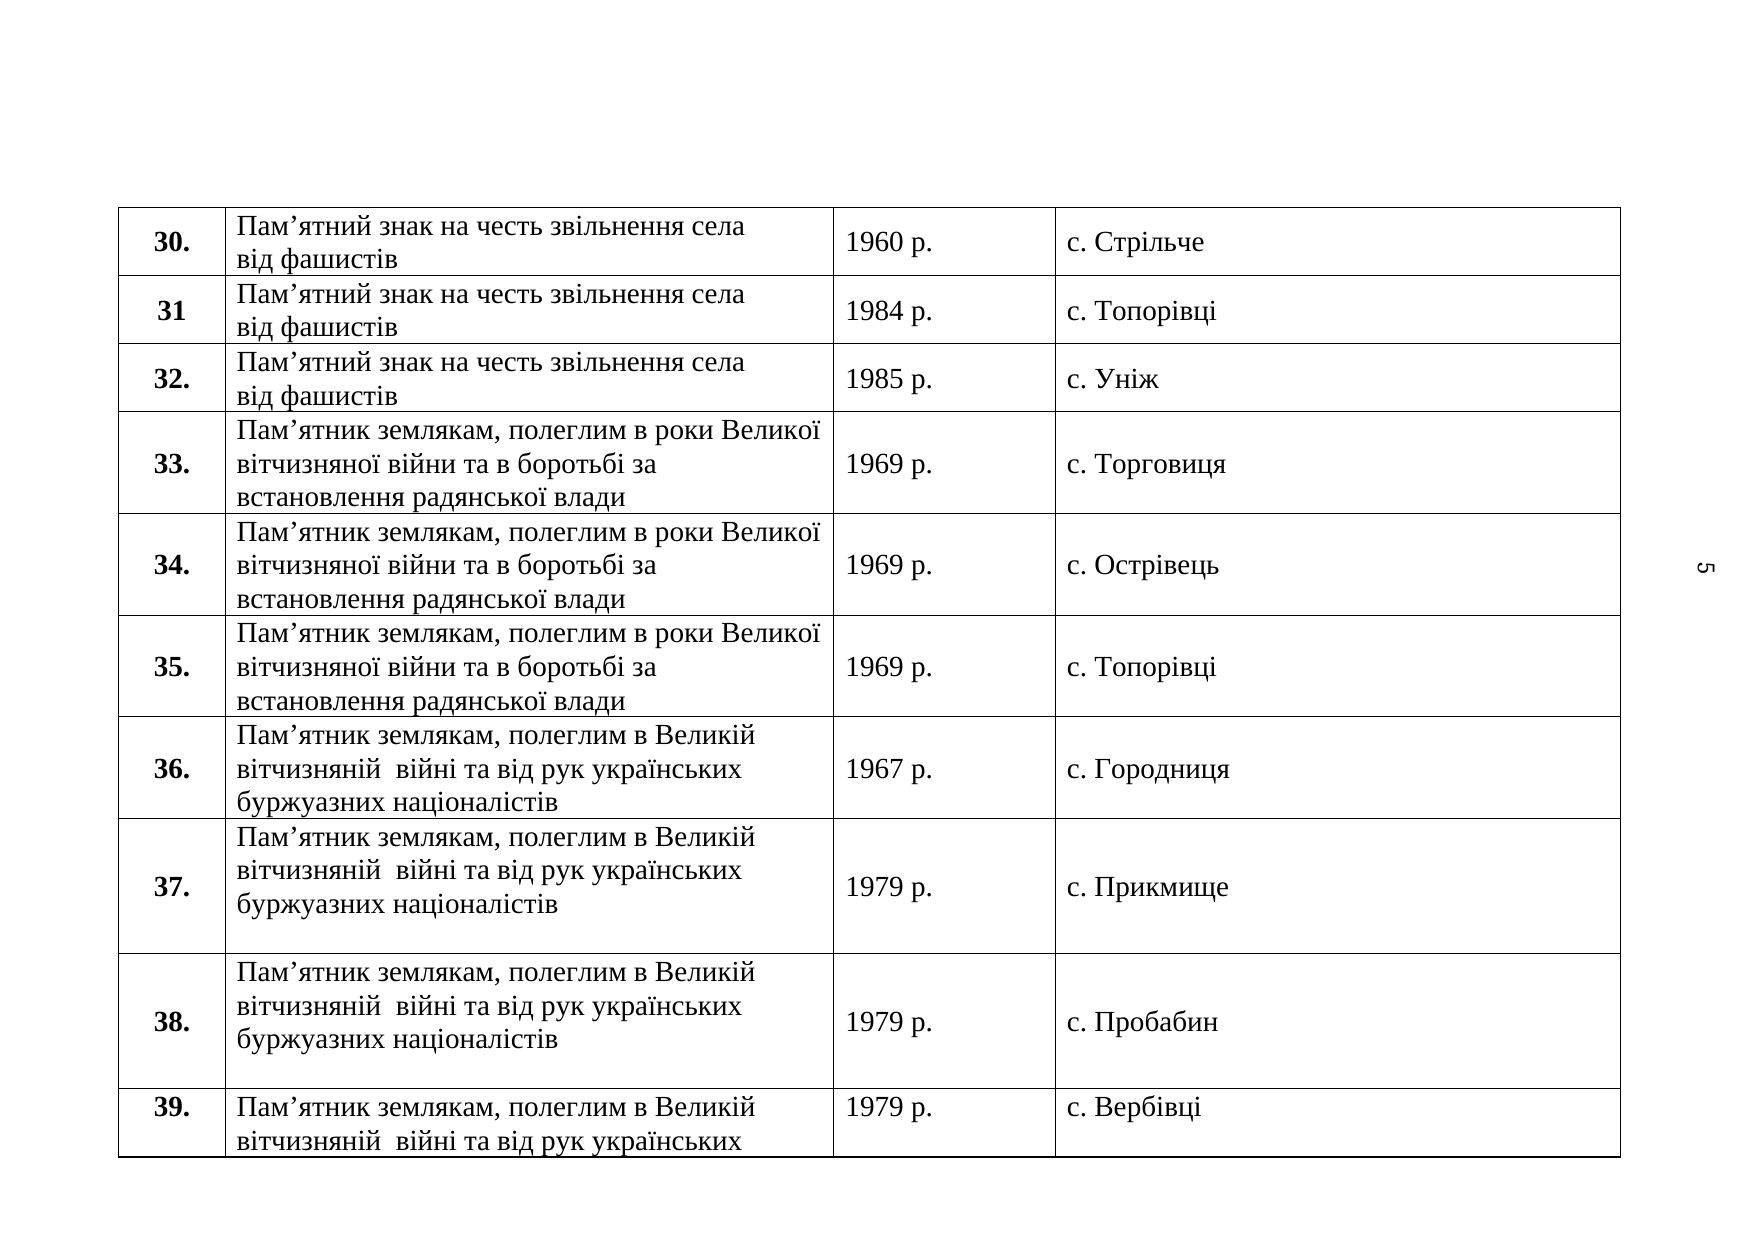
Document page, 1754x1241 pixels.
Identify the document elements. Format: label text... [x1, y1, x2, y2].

table_cell с. Топорівці [1056, 276, 1620, 343]
table_cell Пам’ятник землякам, полеглим в Великій вітчизняній війні та від рук українських буржуазних націоналістів [226, 819, 833, 953]
table_cell 30. [119, 208, 225, 275]
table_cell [226, 276, 833, 343]
table_cell Пам’ятник землякам, полеглим в роки Великої вітчизняної війни та в боротьбі за встановлення радянської влади [226, 412, 833, 513]
table_cell 1979 р. [834, 1089, 1055, 1156]
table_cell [226, 954, 833, 1088]
table_cell с. Острівець [1056, 514, 1620, 614]
table_cell 1984 р. [834, 276, 1055, 343]
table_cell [226, 1089, 833, 1156]
table_cell с. Прикмище [1056, 819, 1620, 953]
table_cell 1979 р. [834, 819, 1055, 953]
table_cell Пам’ятник землякам, полеглим в роки Великої вітчизняної війни та в боротьбі за встановлення радянської влади [226, 514, 833, 614]
table_cell Пам’ятник землякам, полеглим в Великій вітчизняній війні та від рук українських буржуазних націоналістів [226, 717, 833, 818]
table_cell 35. [119, 616, 225, 716]
table_cell 39. [119, 1089, 225, 1156]
table_cell 1979 р. [834, 954, 1055, 1088]
table_cell 32. [119, 344, 225, 411]
table_cell 36. [119, 717, 225, 818]
table_cell 33. [119, 412, 225, 513]
table_cell с. Пробабин [1056, 954, 1620, 1088]
table_cell 1967 р. [834, 717, 1055, 818]
table_cell с. Городниця [1056, 717, 1620, 818]
table_cell 38. [119, 954, 225, 1088]
table_cell 31 [119, 276, 225, 343]
table_cell 1960 р. [834, 208, 1055, 275]
table_cell с. Топорівці [1056, 616, 1620, 716]
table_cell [226, 344, 833, 411]
table_cell Пам’ятник землякам, полеглим в роки Великої вітчизняної війни та в боротьбі за встановлення радянської влади [226, 616, 833, 716]
table_cell 1969 р. [834, 412, 1055, 513]
table_cell 1969 р. [834, 616, 1055, 716]
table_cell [226, 208, 833, 275]
table_cell 1985 р. [834, 344, 1055, 411]
table_cell 1969 р. [834, 514, 1055, 614]
table_cell с. Торговиця [1056, 412, 1620, 513]
table_cell с. Вербівці [1056, 1089, 1620, 1156]
table_cell 34. [119, 514, 225, 614]
table_cell с. Стрільче [1056, 208, 1620, 275]
table_cell 37. [119, 819, 225, 953]
table_cell с. Уніж [1056, 344, 1620, 411]
